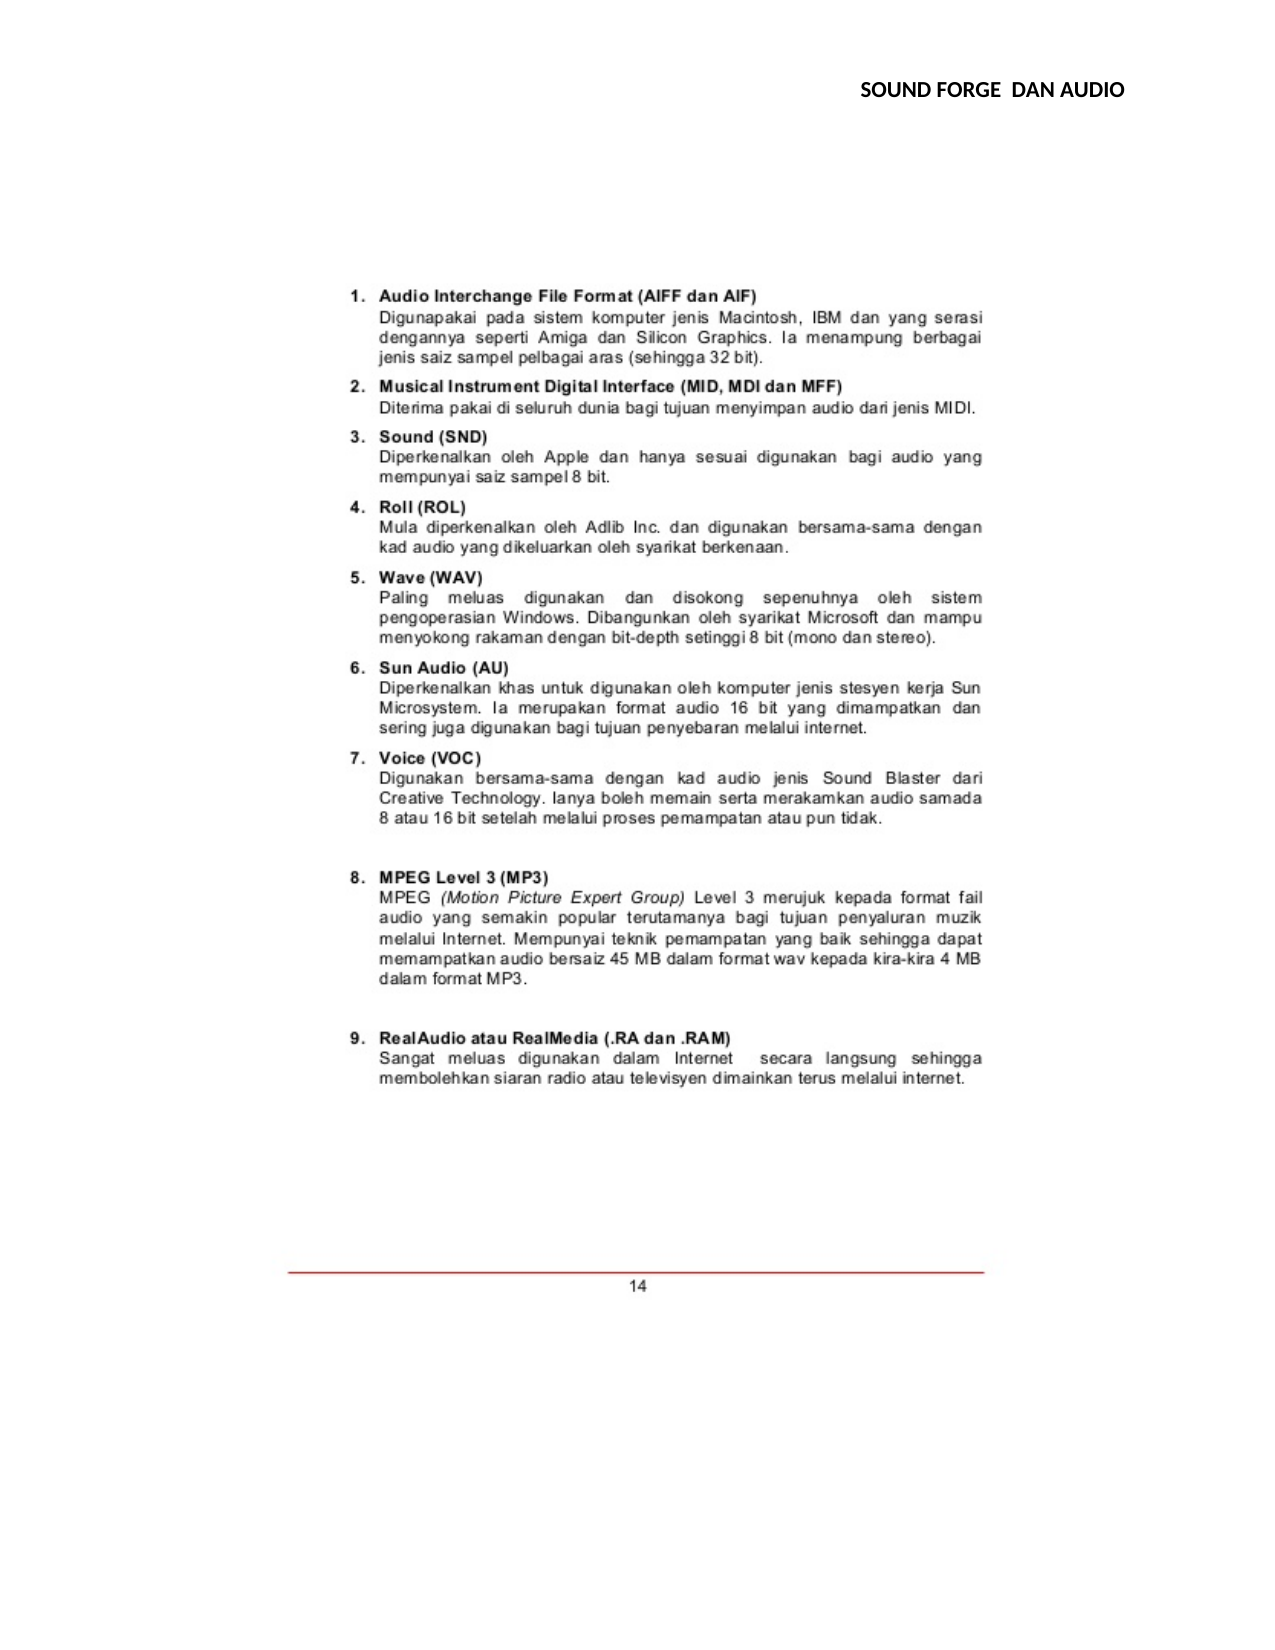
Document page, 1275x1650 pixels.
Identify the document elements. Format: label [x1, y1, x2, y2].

picture [150, 150, 1125, 1413]
